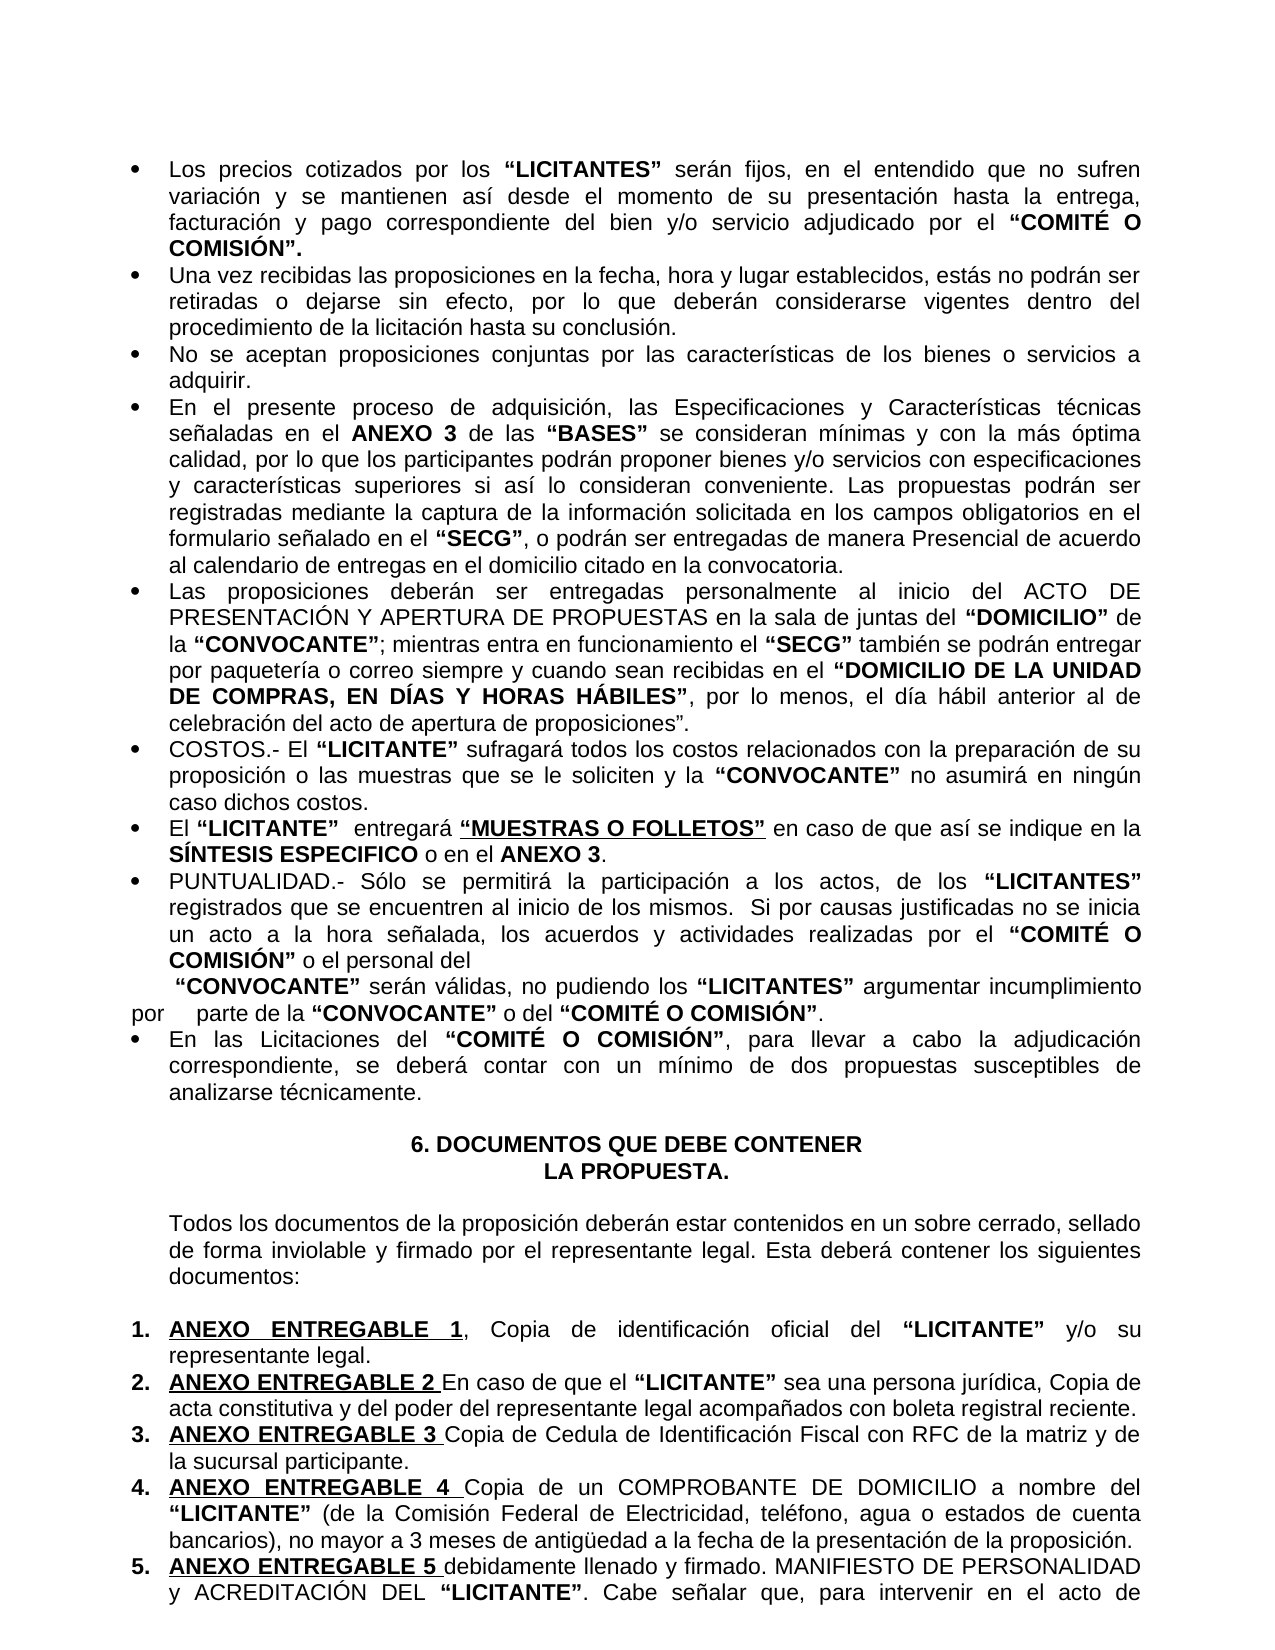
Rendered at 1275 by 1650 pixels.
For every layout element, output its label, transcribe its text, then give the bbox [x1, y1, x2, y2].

list El “LICITANTE” entregará “MUESTRAS O FOLLETOS” en caso de que así se indique en la SÍNTESIS ESPECIFICO o en el ANEXO 3. [131, 815, 1142, 868]
text LA PROPUESTA. [131, 1158, 1142, 1184]
text “CONVOCANTE” serán válidas, no pudiendo los “LICITANTES” argumentar incumplimiento por parte de la “CONVOCANTE” o del “COMITÉ O COMISIÓN”. [131, 973, 1142, 1026]
list Una vez recibidas las proposiciones en la fecha, hora y lugar establecidos, estás no podrán ser retiradas o dejarse sin efecto, por lo que deberán considerarse vigentes dentro del procedimiento de la licitación hasta su conclusión. [131, 262, 1142, 341]
text 6. DOCUMENTOS QUE DEBE CONTENER [131, 1131, 1142, 1158]
list No se aceptan proposiciones conjuntas por las características de los bienes o servicios a adquirir. [131, 341, 1142, 393]
list ANEXO ENTREGABLE 2 En caso de que el “LICITANTE” sea una persona jurídica, Copia de acta constitutiva y del poder del representante legal acompañados con boleta registral reciente. [131, 1368, 1142, 1421]
list Los precios cotizados por los “LICITANTES” serán fijos, en el entendido que no sufren variación y se mantienen así desde el momento de su presentación hasta la entrega, facturación y pago correspondiente del bien y/o servicio adjudicado por el “COMITÉ O COMISIÓN”. [131, 156, 1142, 262]
list ANEXO ENTREGABLE 3 Copia de Cedula de Identificación Fiscal con RFC de la matriz y de la sucursal participante. [131, 1421, 1142, 1474]
list Las proposiciones deberán ser entregadas personalmente al inicio del ACTO DE PRESENTACIÓN Y APERTURA DE PROPUESTAS en la sala de juntas del “DOMICILIO” de la “CONVOCANTE”; mientras entra en funcionamiento el “SECG” también se podrán entregar por paquetería o correo siempre y cuando sean recibidas en el “DOMICILIO DE LA UNIDAD DE COMPRAS, EN DÍAS Y HORAS HÁBILES”, por lo menos, el día hábil anterior al de celebración del acto de apertura de proposiciones”. [131, 578, 1142, 736]
list En las Licitaciones del “COMITÉ O COMISIÓN”, para llevar a cabo la adjudicación correspondiente, se deberá contar con un mínimo de dos propuestas susceptibles de analizarse técnicamente. [131, 1026, 1142, 1105]
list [131, 1553, 1142, 1606]
list Todos los documentos de la proposición deberán estar contenidos en un sobre cerrado, sellado de forma inviolable y firmado por el representante legal. Esta deberá contener los siguientes documentos: [169, 1210, 1142, 1289]
list En el presente proceso de adquisición, las Especificaciones y Características técnicas señaladas en el ANEXO 3 de las “BASES” se consideran mínimas y con la más óptima calidad, por lo que los participantes podrán proponer bienes y/o servicios con especificaciones y características superiores si así lo consideran conveniente. Las propuestas podrán ser registradas mediante la captura de la información solicitada en los campos obligatorios en el formulario señalado en el “SECG”, o podrán ser entregadas de manera Presencial de acuerdo al calendario de entregas en el domicilio citado en la convocatoria. [131, 393, 1142, 578]
list PUNTUALIDAD.- Sólo se permitirá la participación a los actos, de los “LICITANTES” registrados que se encuentren al inicio de los mismos. Si por causas justificadas no se inicia un acto a la hora señalada, los acuerdos y actividades realizadas por el “COMITÉ O COMISIÓN” o el personal del [131, 868, 1142, 973]
list COSTOS.- El “LICITANTE” sufragará todos los costos relacionados con la preparación de su proposición o las muestras que se le soliciten y la “CONVOCANTE” no asumirá en ningún caso dichos costos. [131, 736, 1142, 815]
list ANEXO ENTREGABLE 1, Copia de identificación oficial del “LICITANTE” y/o su representante legal. [131, 1316, 1142, 1368]
list ANEXO ENTREGABLE 4 Copia de un COMPROBANTE DE DOMICILIO a nombre del “LICITANTE” (de la Comisión Federal de Electricidad, teléfono, agua o estados de cuenta bancarios), no mayor a 3 meses de antigüedad a la fecha de la presentación de la proposición. [131, 1474, 1142, 1553]
